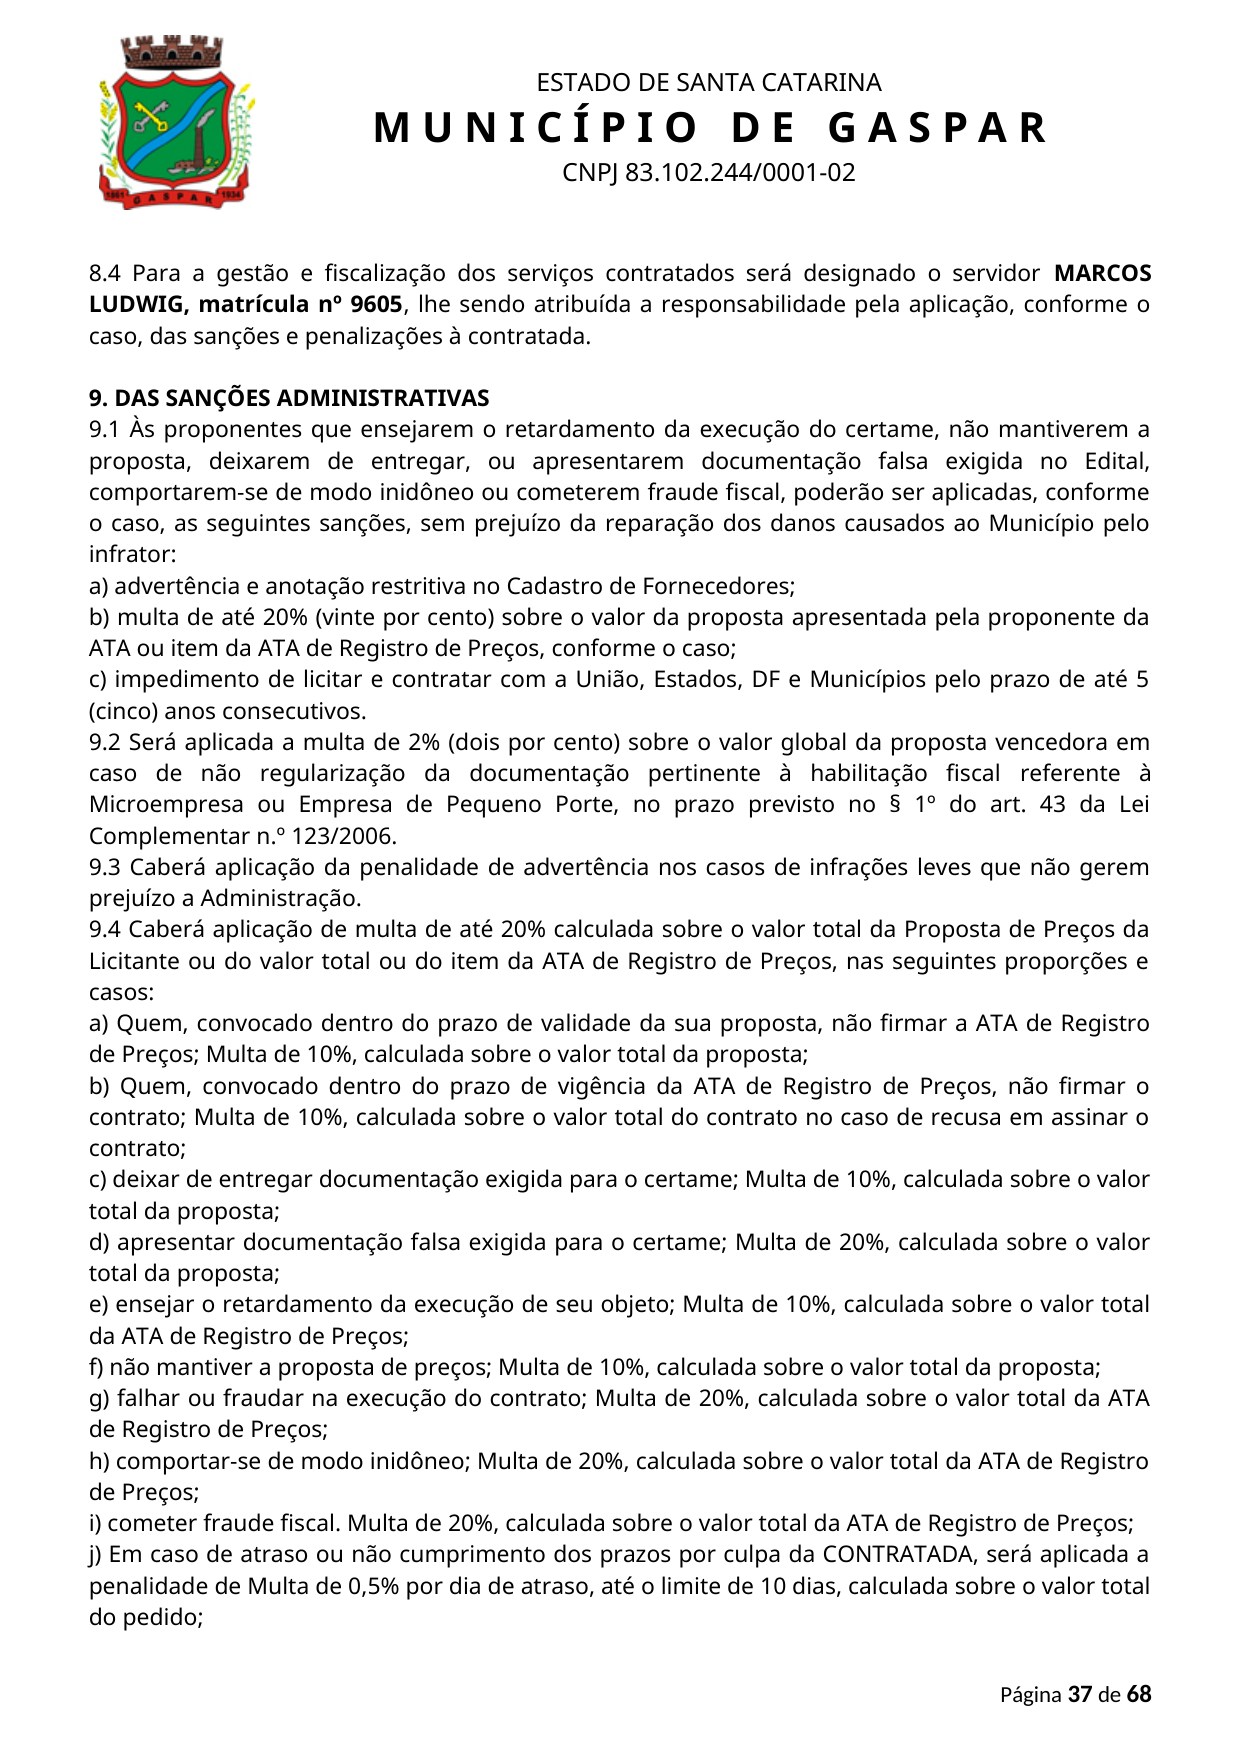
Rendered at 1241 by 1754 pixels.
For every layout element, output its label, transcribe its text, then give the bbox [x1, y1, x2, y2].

text 9.3 Caberá aplicação da penalidade de advertência nos casos de infrações leves que não gerem prejuízo a Administração. [88, 851, 1152, 913]
text 9.2 Será aplicada a multa de 2% (dois por cento) sobre o valor global da proposta vencedora em caso de não regularização da documentação pertinente à habilitação fiscal referente à Microempresa ou Empresa de Pequeno Porte, no prazo previsto no § 1º do art. 43 da Lei Complementar n.º 123/2006. [88, 726, 1152, 851]
text e) ensejar o retardamento da execução de seu objeto; Multa de 10%, calculada sobre o valor total da ATA de Registro de Preços; [88, 1288, 1152, 1351]
text c) impedimento de licitar e contratar com a União, Estados, DF e Municípios pelo prazo de até 5 (cinco) anos consecutivos. [88, 663, 1152, 726]
text f) não mantiver a proposta de preços; Multa de 10%, calculada sobre o valor total da proposta; [88, 1351, 1152, 1382]
text b) Quem, convocado dentro do prazo de vigência da ATA de Registro de Preços, não firmar o contrato; Multa de 10%, calculada sobre o valor total do contrato no caso de recusa em assinar o contrato; [88, 1070, 1152, 1163]
text b) multa de até 20% (vinte por cento) sobre o valor da proposta apresentada pela proponente da ATA ou item da ATA de Registro de Preços, conforme o caso; [88, 601, 1152, 663]
text i) cometer fraude fiscal. Multa de 20%, calculada sobre o valor total da ATA de Registro de Preços; [88, 1507, 1152, 1538]
text c) deixar de entregar documentação exigida para o certame; Multa de 10%, calculada sobre o valor total da proposta; [88, 1163, 1152, 1226]
text 9.4 Caberá aplicação de multa de até 20% calculada sobre o valor total da Proposta de Preços da Licitante ou do valor total ou do item da ATA de Registro de Preços, nas seguintes proporções e casos: [88, 913, 1152, 1007]
text 8.4 Para a gestão e fiscalização dos serviços contratados será designado o servidor MARCOS LUDWIG, matrícula nº 9605, lhe sendo atribuída a responsabilidade pela aplicação, conforme o caso, das sanções e penalizações à contratada. [88, 257, 1152, 351]
text a) advertência e anotação restritiva no Cadastro de Fornecedores; [88, 570, 1152, 601]
picture [99, 35, 255, 210]
text 9. DAS SANÇÕES ADMINISTRATIVAS [88, 382, 1152, 413]
text g) falhar ou fraudar na execução do contrato; Multa de 20%, calculada sobre o valor total da ATA de Registro de Preços; [88, 1382, 1152, 1445]
text j) Em caso de atraso ou não cumprimento dos prazos por culpa da CONTRATADA, será aplicada a penalidade de Multa de 0,5% por dia de atraso, até o limite de 10 dias, calculada sobre o valor total do pedido; [88, 1538, 1152, 1632]
text 9.1 Às proponentes que ensejarem o retardamento da execução do certame, não mantiverem a proposta, deixarem de entregar, ou apresentarem documentação falsa exigida no Edital, comportarem-se de modo inidôneo ou cometerem fraude fiscal, poderão ser aplicadas, conforme o caso, as seguintes sanções, sem prejuízo da reparação dos danos causados ao Município pelo infrator: [88, 413, 1152, 570]
text h) comportar-se de modo inidôneo; Multa de 20%, calculada sobre o valor total da ATA de Registro de Preços; [88, 1445, 1152, 1507]
text a) Quem, convocado dentro do prazo de validade da sua proposta, não firmar a ATA de Registro de Preços; Multa de 10%, calculada sobre o valor total da proposta; [88, 1007, 1152, 1070]
text d) apresentar documentação falsa exigida para o certame; Multa de 20%, calculada sobre o valor total da proposta; [88, 1226, 1152, 1288]
